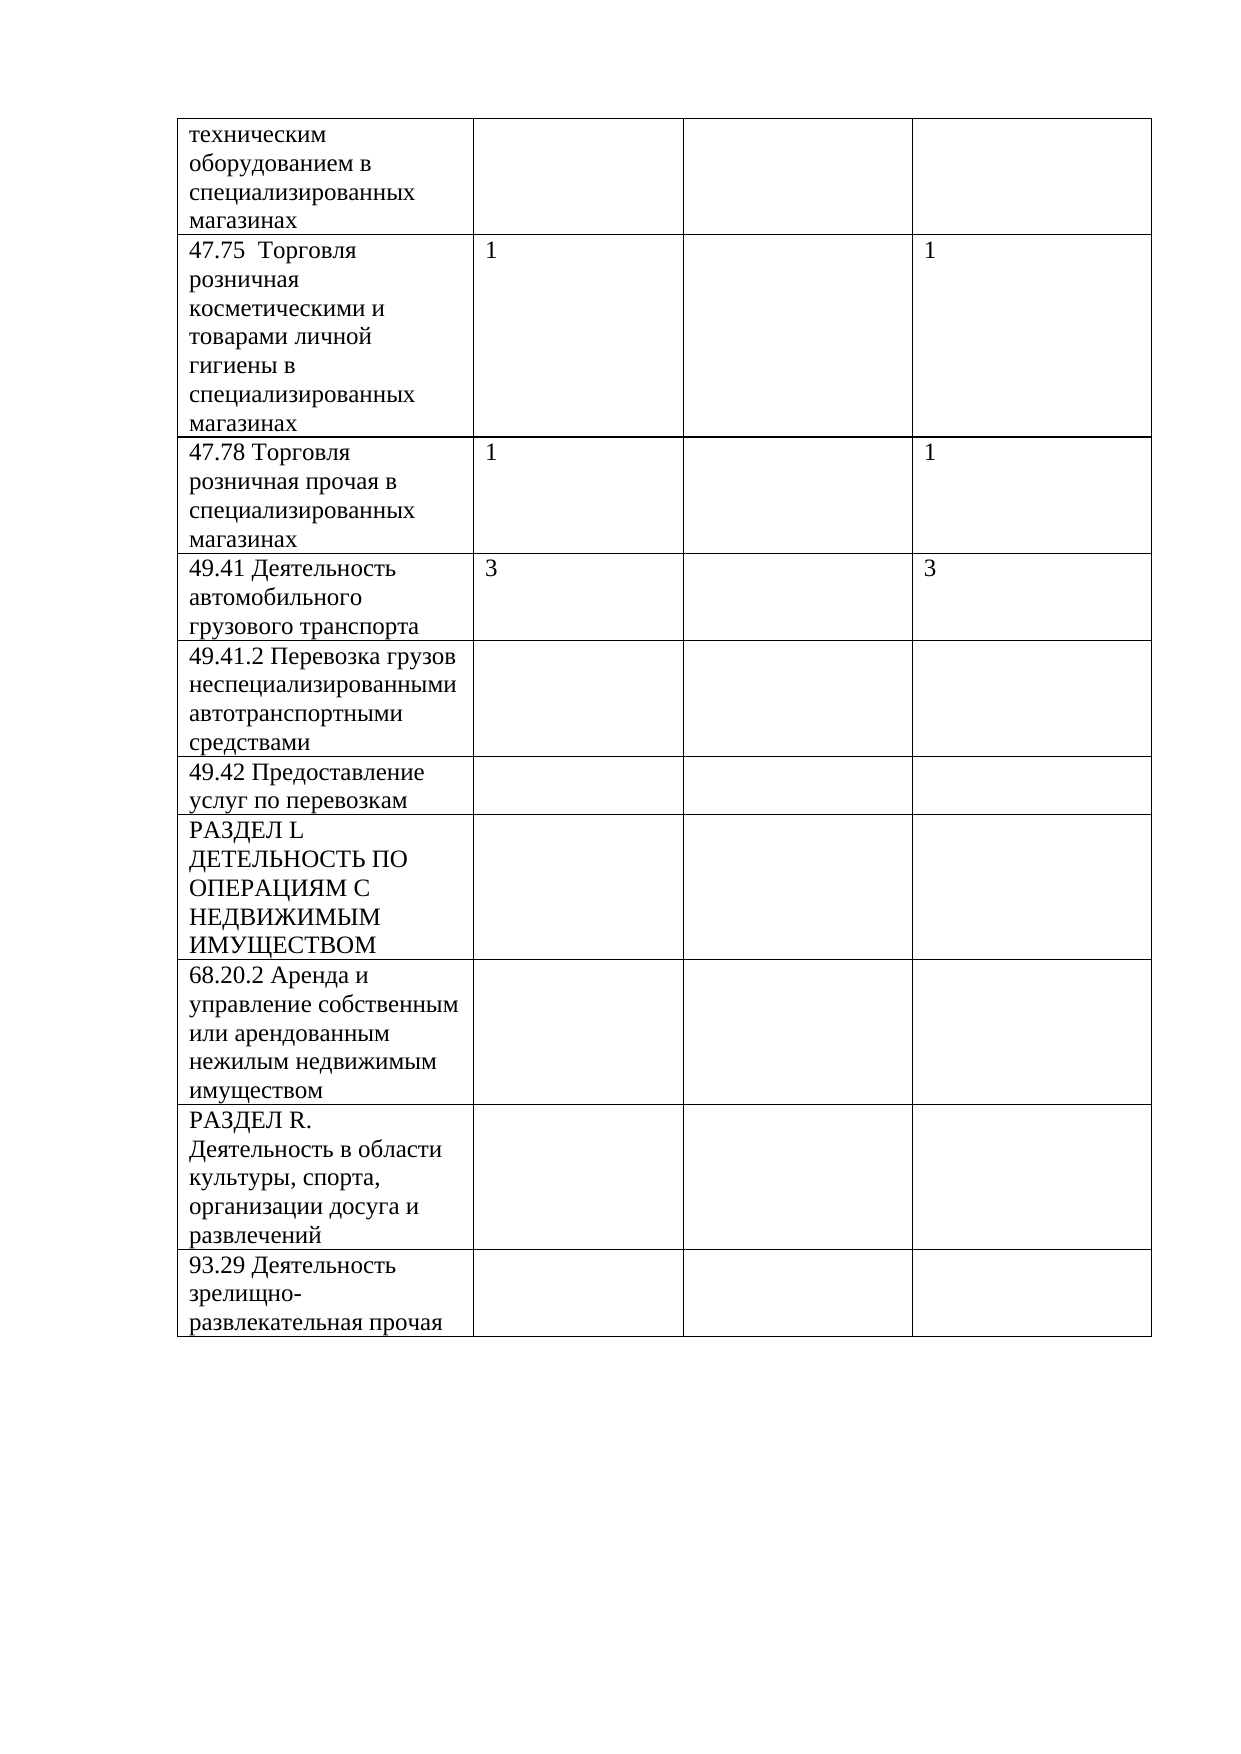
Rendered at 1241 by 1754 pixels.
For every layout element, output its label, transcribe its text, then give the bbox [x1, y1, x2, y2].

table_cell [913, 1250, 1151, 1336]
table_cell 49.41 Деятельность автомобильного грузового транспорта [178, 554, 473, 640]
table_cell [684, 757, 912, 814]
table_cell [684, 438, 912, 552]
table_cell [684, 119, 912, 234]
table_cell [684, 235, 912, 436]
table_cell [684, 960, 912, 1104]
table_cell 93.29 Деятельность зрелищно- развлекательная прочая [178, 1250, 473, 1336]
table_cell [684, 1250, 912, 1336]
table_cell 3 [913, 554, 1151, 640]
table_cell [474, 1105, 683, 1249]
table_cell [474, 815, 683, 959]
table_cell [913, 757, 1151, 814]
table_cell РАЗДЕЛ R. Деятельность в области культуры, спорта, организации досуга и развлечений [178, 1105, 473, 1249]
table_cell 47.75 Торговля розничная косметическими и товарами личной гигиены в специализированных магазинах [178, 235, 473, 436]
table_cell [474, 119, 683, 234]
table_cell [474, 960, 683, 1104]
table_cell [178, 119, 473, 234]
table_cell [474, 641, 683, 756]
table_cell 3 [474, 554, 683, 640]
table_cell [684, 641, 912, 756]
table_cell 1 [913, 235, 1151, 436]
table_cell [684, 815, 912, 959]
table_cell [913, 815, 1151, 959]
table_cell 49.42 Предоставление услуг по перевозкам [178, 757, 473, 814]
table_cell РАЗДЕЛ L ДЕТЕЛЬНОСТЬ ПО ОПЕРАЦИЯМ С НЕДВИЖИМЫМ ИМУЩЕСТВОМ [178, 815, 473, 959]
table_cell 68.20.2 Аренда и управление собственным или арендованным нежилым недвижимым имуществом [178, 960, 473, 1104]
table_cell 47.78 Торговля розничная прочая в специализированных магазинах [178, 438, 473, 552]
table_cell 1 [474, 235, 683, 436]
table_cell [474, 1250, 683, 1336]
table_cell [474, 757, 683, 814]
table_cell 1 [913, 438, 1151, 552]
table_cell [684, 1105, 912, 1249]
table_cell [913, 641, 1151, 756]
table_cell [684, 554, 912, 640]
table_cell [913, 119, 1151, 234]
table_cell 1 [474, 438, 683, 552]
table_cell [913, 1105, 1151, 1249]
table_cell [913, 960, 1151, 1104]
table_cell 49.41.2 Перевозка грузов неспециализированными автотранспортными средствами [178, 641, 473, 756]
